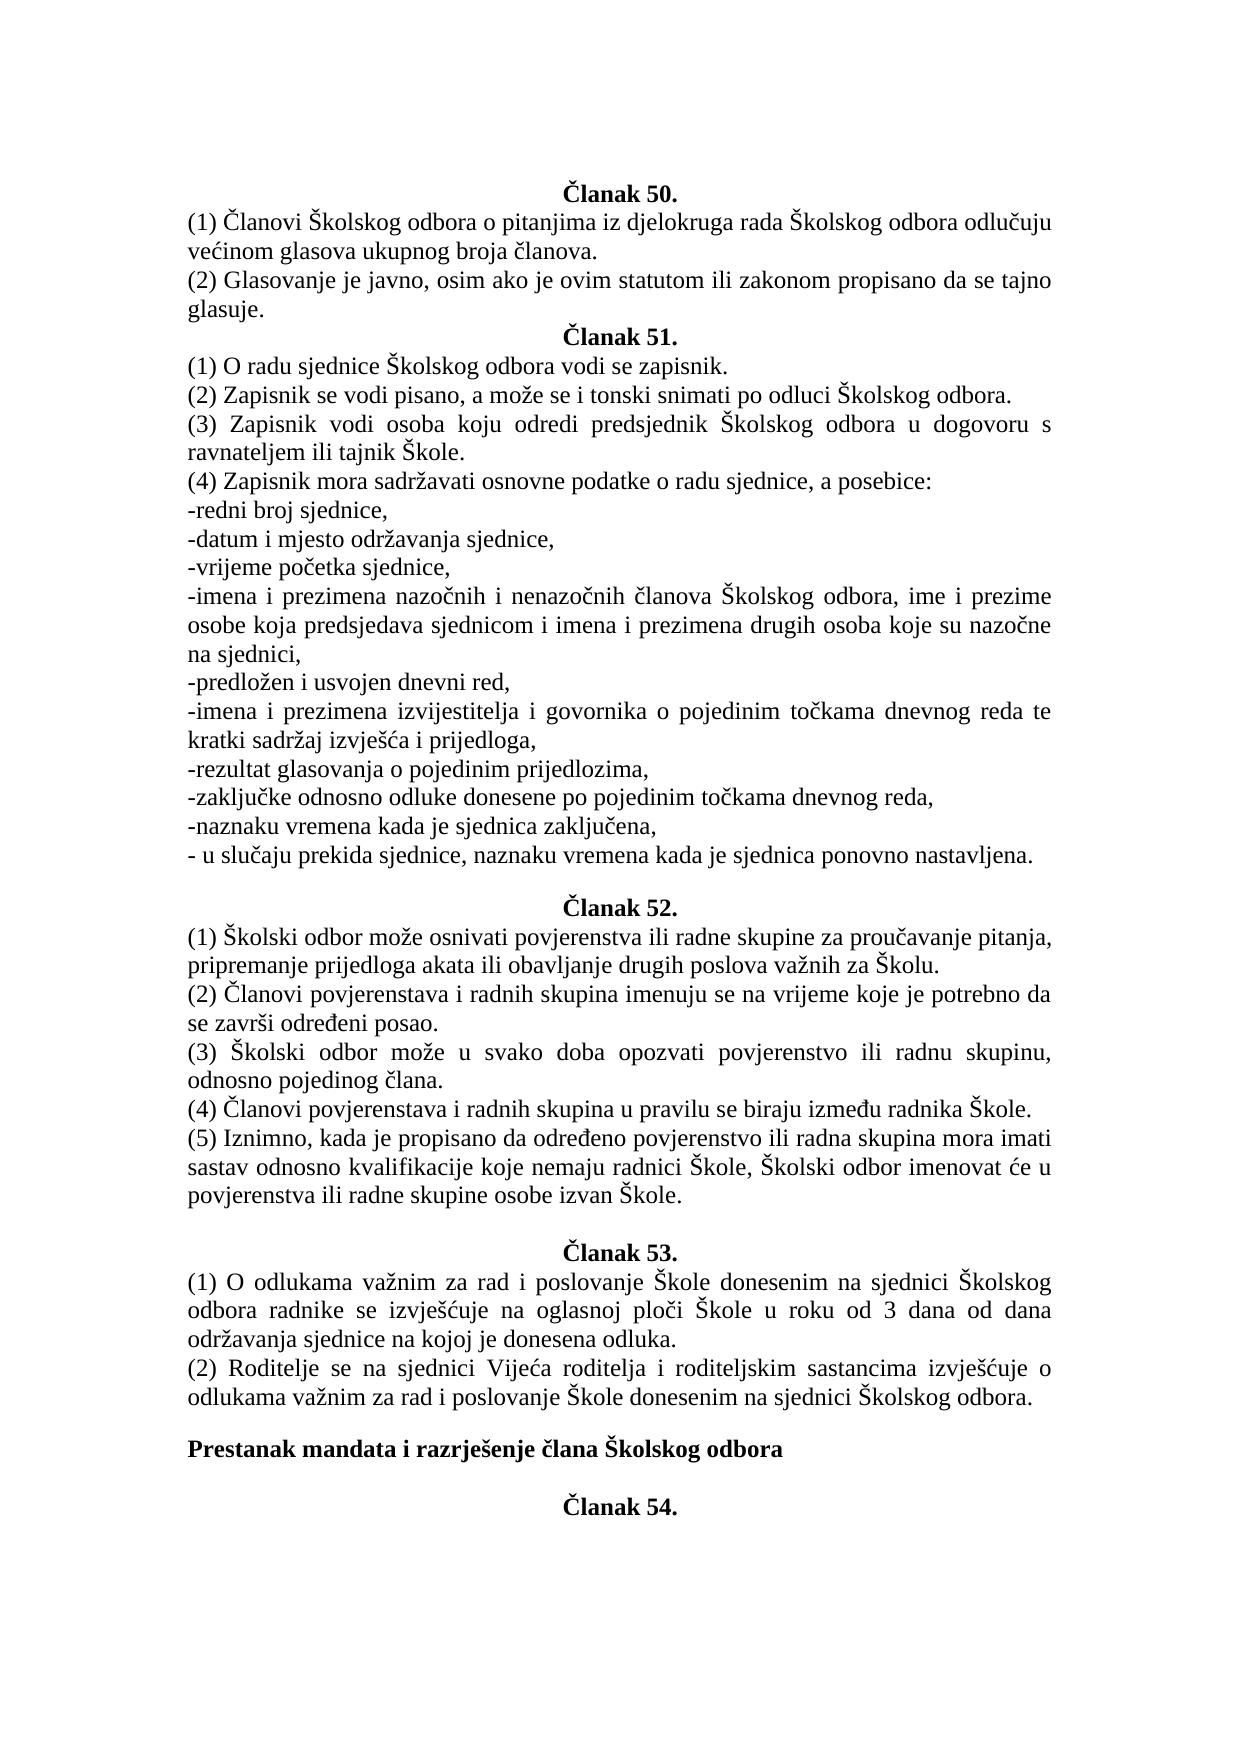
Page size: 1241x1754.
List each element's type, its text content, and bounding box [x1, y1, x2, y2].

text (5) Iznimno, kada je propisano da određeno povjerenstvo ili radna skupina mora imati sastav odnosno kvalifikacije koje nemaju radnici Škole, Školski odbor imenovat će u povjerenstva ili radne skupine osobe izvan Škole. [187, 1123, 1053, 1209]
text (4) Zapisnik mora sadržavati osnovne podatke o radu sjednice, a posebice: [187, 466, 1053, 495]
text Članak 50. [187, 179, 1053, 207]
text (3) Zapisnik vodi osoba koju odredi predsjednik Školskog odbora u dogovoru s ravnateljem ili tajnik Škole. [187, 409, 1053, 466]
text (2) Zapisnik se vodi pisano, a može se i tonski snimati po odluci Školskog odbora. [187, 380, 1053, 409]
text (1) O radu sjednice Školskog odbora vodi se zapisnik. [187, 351, 1053, 380]
text (1) Članovi Školskog odbora o pitanjima iz djelokruga rada Školskog odbora odlučuju većinom glasova ukupnog broja članova. [187, 207, 1053, 265]
text Prestanak mandata i razrješenje člana Školskog odbora [187, 1434, 1053, 1463]
text (4) Članovi povjerenstava i radnih skupina u pravilu se biraju između radnika Škole. [187, 1094, 1053, 1123]
text - u slučaju prekida sjednice, naznaku vremena kada je sjednica ponovno nastavljena. [187, 840, 1053, 869]
text -imena i prezimena nazočnih i nenazočnih članova Školskog odbora, ime i prezime osobe koja predsjedava sjednicom i imena i prezimena drugih osoba koje su nazočne na sjednici, [187, 581, 1053, 667]
text Članak 51. [187, 322, 1053, 351]
text Članak 54. [187, 1492, 1053, 1521]
text (1) O odlukama važnim za rad i poslovanje Škole donesenim na sjednici Školskog odbora radnike se izvješćuje na oglasnoj ploči Škole u roku od 3 dana od dana održavanja sjednice na kojoj je donesena odluka. [187, 1267, 1053, 1353]
text -predložen i usvojen dnevni red, [187, 667, 1053, 696]
text (3) Školski odbor može u svako doba opozvati povjerenstvo ili radnu skupinu, odnosno pojedinog člana. [187, 1037, 1053, 1094]
text Članak 53. [187, 1238, 1053, 1267]
text (2) Članovi povjerenstava i radnih skupina imenuju se na vrijeme koje je potrebno da se završi određeni posao. [187, 979, 1053, 1037]
text -imena i prezimena izvijestitelja i govornika o pojedinim točkama dnevnog reda te kratki sadržaj izvješća i prijedloga, [187, 696, 1053, 754]
text -vrijeme početka sjednice, [187, 552, 1053, 581]
text (2) Roditelje se na sjednici Vijeća roditelja i roditeljskim sastancima izvješćuje o odlukama važnim za rad i poslovanje Škole donesenim na sjednici Školskog odbora. [187, 1353, 1053, 1410]
text -zaključke odnosno odluke donesene po pojedinim točkama dnevnog reda, [187, 782, 1053, 811]
text -rezultat glasovanja o pojedinim prijedlozima, [187, 754, 1053, 782]
text -naznaku vremena kada je sjednica zaključena, [187, 811, 1053, 840]
text (2) Glasovanje je javno, osim ako je ovim statutom ili zakonom propisano da se tajno glasuje. [187, 265, 1053, 322]
text Članak 52. [187, 893, 1053, 922]
text -datum i mjesto održavanja sjednice, [187, 524, 1053, 552]
text -redni broj sjednice, [187, 495, 1053, 524]
text (1) Školski odbor može osnivati povjerenstva ili radne skupine za proučavanje pitanja, pripremanje prijedloga akata ili obavljanje drugih poslova važnih za Školu. [187, 922, 1053, 979]
